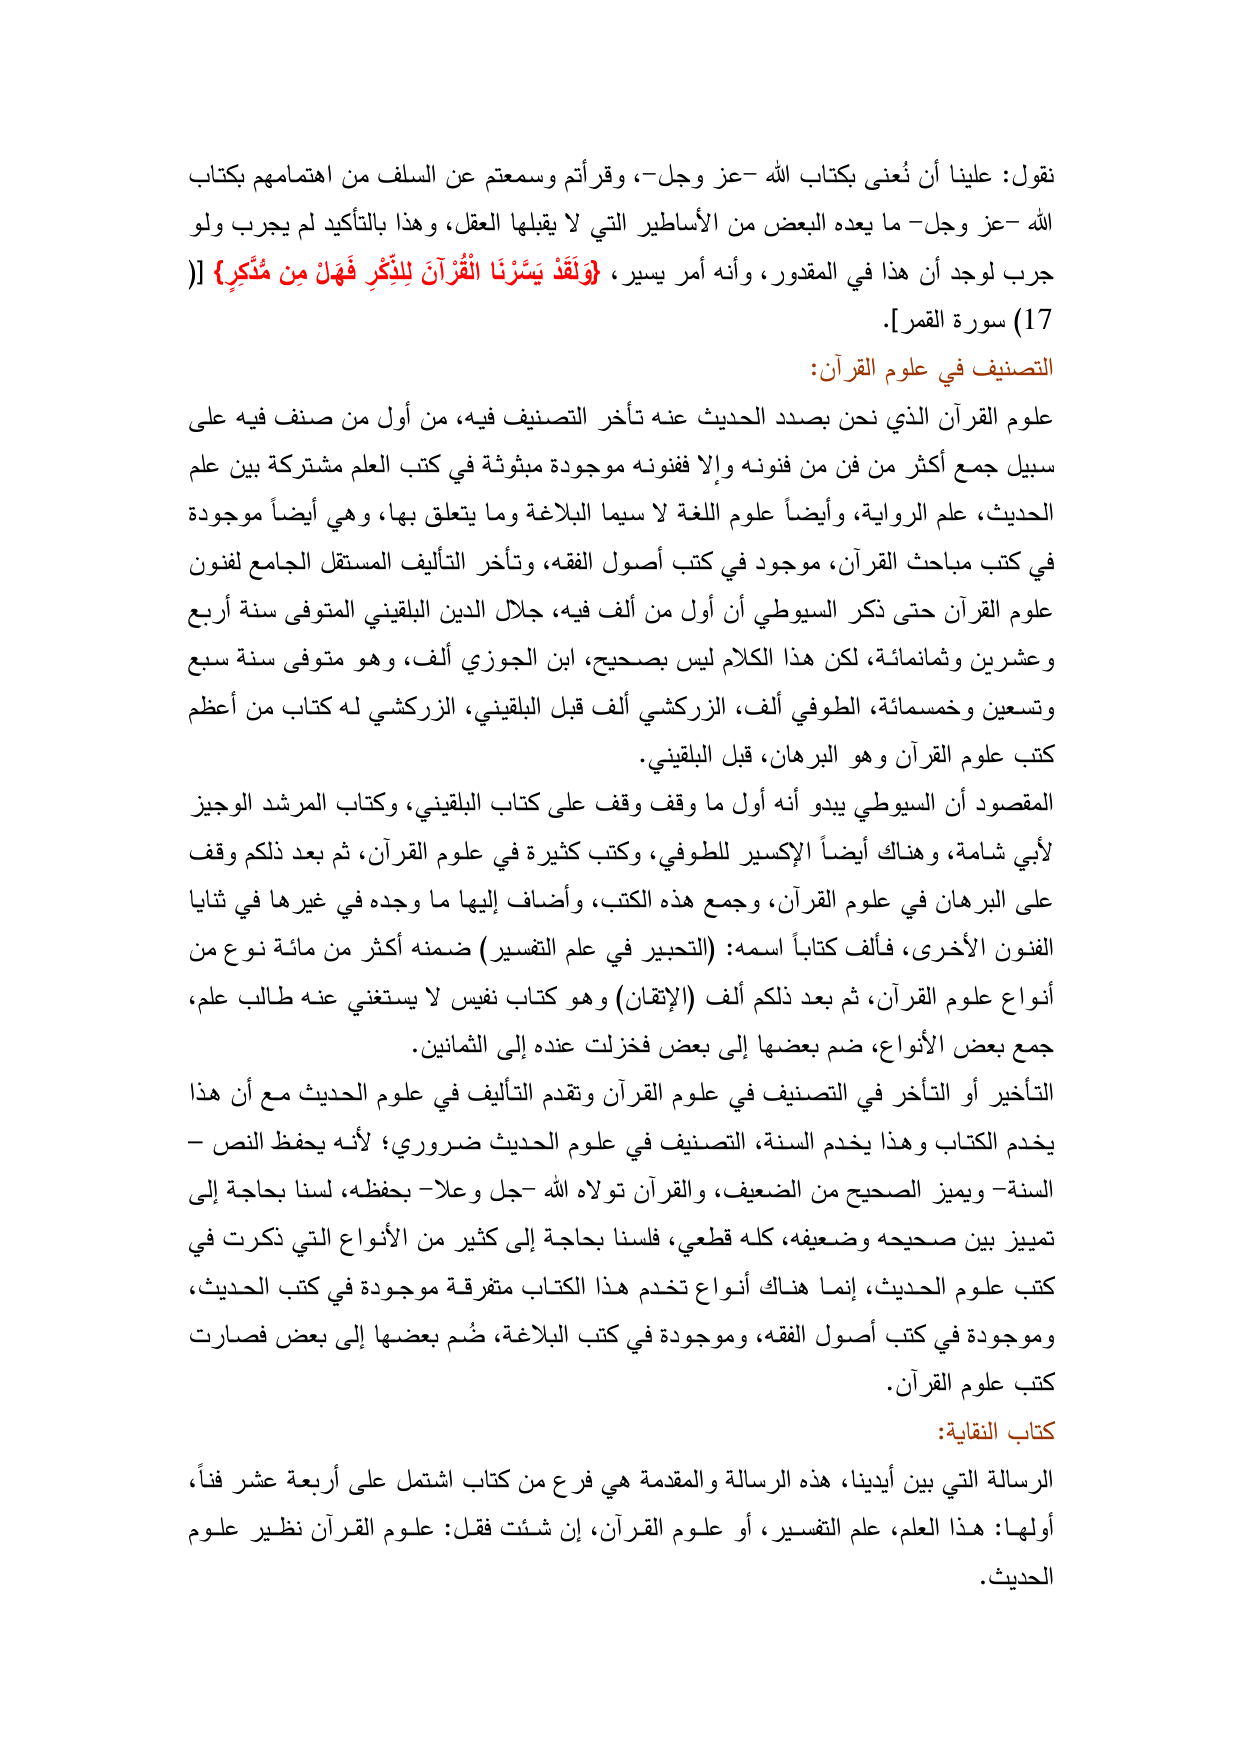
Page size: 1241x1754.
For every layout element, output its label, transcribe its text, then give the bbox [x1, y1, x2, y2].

text علوم القرآن الذي نحن بصدد الحديث عنه تأخر التصنيف فيه، من أول من صنف فيه على سبيل جمع أكثر من فن من فنونه وإلا ففنونه موجودة مبثوثة في كتب العلم مشتركة بين علم الحديث، علم الرواية، وأيضاً علوم اللغة لا سيما البلاغة وما يتعلق بها، وهي أيضاً موجودة في كتب مباحث القرآن، موجود في كتب أصول الفقه، وتأخر التأليف المستقل الجامع لفنون علوم القرآن حتى ذكر السيوطي أن أول من ألف فيه، جلال الدين البلقيني المتوفى سنة أربع وعشرين وثمانمائة، لكن هذا الكلام ليس بصحيح، ابن الجوزي ألف، وهو متوفى سنة سبع وتسعين وخمسمائة، الطوفي ألف، الزركشي ألف قبل البلقيني، الزركشي له كتاب من أعظم كتب علوم القرآن وهو البرهان، قبل البلقيني. [187, 392, 1053, 778]
text نقول: علينا أن نُعنى بكتاب الله -عز وجل-، وقرأتم وسمعتم عن السلف من اهتمامهم بكتاب الله -عز وجل- ما يعده البعض من الأساطير التي لا يقبلها العقل، وهذا بالتأكيد لم يجرب ولو جرب لوجد أن هذا في المقدور، وأنه أمر يسير، {وَلَقَدْ يَسَّرْنَا الْقُرْآنَ لِلذِّكْرِ فَهَلْ مِن مُّدَّكِرٍ} [(17) سورة القمر]. [187, 150, 1053, 343]
text الرسالة التي بين أيدينا، هذه الرسالة والمقدمة هي فرع من كتاب اشتمل على أربعة عشر فناً، أولها: هذا العلم، علم التفسير، أو علوم القرآن، إن شئت فقل: علوم القرآن نظير علوم الحديث. [187, 1455, 1053, 1600]
text كتاب النقاية: [187, 1407, 1053, 1455]
text المقصود أن السيوطي يبدو أنه أول ما وقف وقف على كتاب البلقيني، وكتاب المرشد الوجيز لأبي شامة، وهناك أيضاً الإكسير للطوفي، وكتب كثيرة في علوم القرآن، ثم بعد ذلكم وقف على البرهان في علوم القرآن، وجمع هذه الكتب، وأضاف إليها ما وجده في غيرها في ثنايا الفنون الأخرى، فألف كتاباً اسمه: (التحبير في علم التفسير) ضمنه أكثر من مائة نوع من أنواع علوم القرآن، ثم بعد ذلكم ألف (الإتقان) وهو كتاب نفيس لا يستغني عنه طالب علم، جمع بعض الأنواع، ضم بعضها إلى بعض فخزلت عنده إلى الثمانين. [187, 778, 1053, 1068]
text التأخير أو التأخر في التصنيف في علوم القرآن وتقدم التأليف في علوم الحديث مع أن هذا يخدم الكتاب وهذا يخدم السنة، التصنيف في علوم الحديث ضروري؛ لأنه يحفظ النص –السنة- ويميز الصحيح من الضعيف، والقرآن تولاه الله -جل وعلا- بحفظه، لسنا بحاجة إلى تمييز بين صحيحه وضعيفه، كله قطعي، فلسنا بحاجة إلى كثير من الأنواع التي ذكرت في كتب علوم الحديث، إنما هناك أنواع تخدم هذا الكتاب متفرقة موجودة في كتب الحديث، وموجودة في كتب أصول الفقه، وموجودة في كتب البلاغة، ضُم بعضها إلى بعض فصارت كتب علوم القرآن. [187, 1068, 1053, 1407]
text التصنيف في علوم القرآن: [187, 343, 1053, 392]
